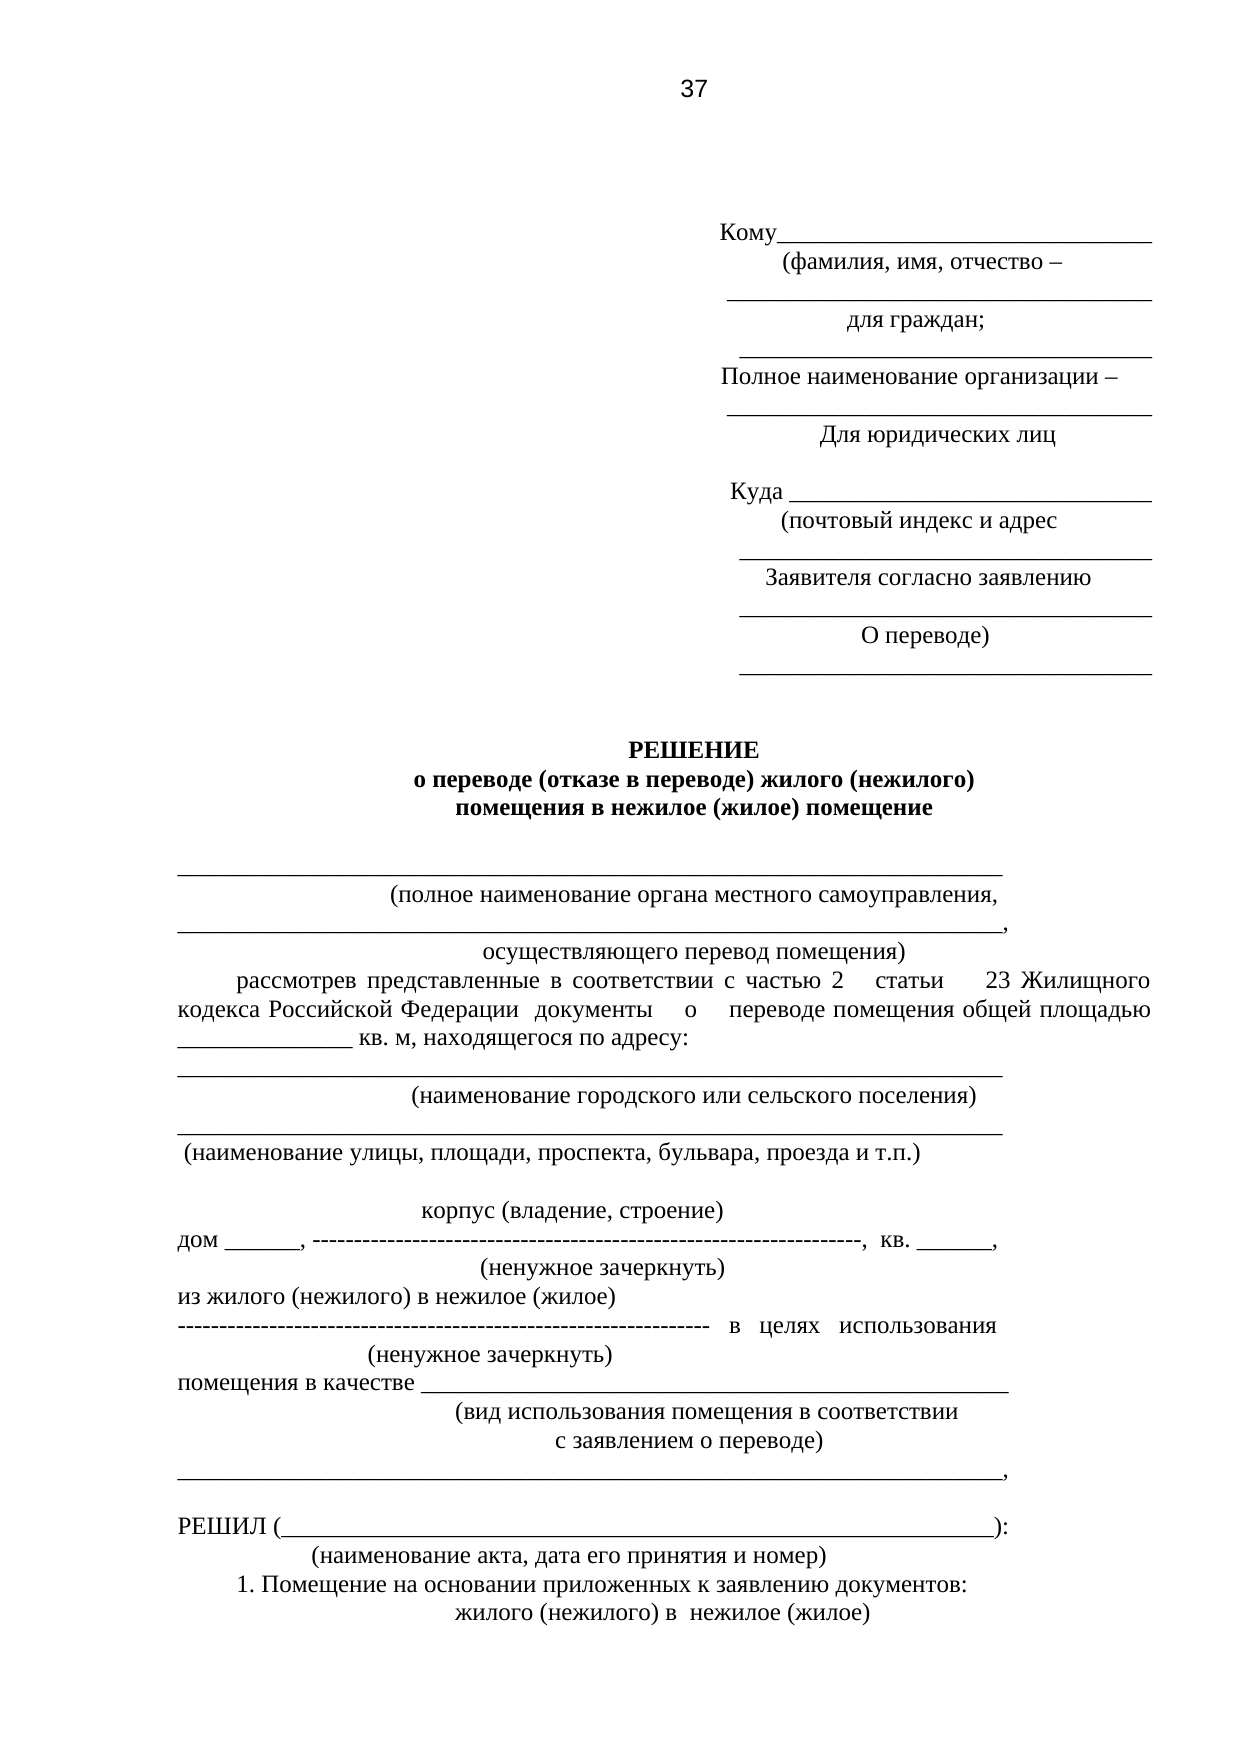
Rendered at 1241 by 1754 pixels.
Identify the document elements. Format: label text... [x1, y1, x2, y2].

text 1. Помещение на основании приложенных к заявлению документов: [177, 1569, 1152, 1597]
text (почтовый индекс и адрес [177, 505, 1152, 534]
text __________________________________ [177, 390, 1152, 419]
text __________________________________________________________________ [177, 1051, 1152, 1080]
text рассмотрев представленные в соответствии с частью 2 статьи 23 Жилищного кодекса Российской Федерации документы о переводе помещения общей площадью ______________ кв. м, находящегося по адресу: [177, 965, 1152, 1051]
text (наименование городского или сельского поселения) [177, 1080, 1152, 1109]
text Кому______________________________ [177, 217, 1152, 246]
text (ненужное зачеркнуть) [177, 1252, 1152, 1281]
text (наименование акта, дата его принятия и номер) [177, 1540, 1152, 1569]
text (вид использования помещения в соответствии [177, 1396, 1152, 1425]
text _________________________________ [177, 591, 1152, 620]
text (ненужное зачеркнуть) [177, 1339, 1152, 1367]
text __________________________________________________________________, [177, 907, 1152, 936]
text _________________________________ [177, 649, 1152, 677]
text помещения в качестве _______________________________________________ [177, 1367, 1152, 1396]
text РЕШИЛ (_________________________________________________________): [177, 1511, 1152, 1540]
text Для юридических лиц [177, 419, 1152, 447]
text __________________________________________________________________ [177, 1109, 1152, 1137]
text для граждан; [177, 304, 1152, 332]
text Полное наименование организации – [177, 361, 1152, 390]
text из жилого (нежилого) в нежилое (жилое) [177, 1281, 1152, 1310]
text О переводе) [177, 620, 1152, 649]
text корпус (владение, строение) [177, 1195, 1152, 1224]
text жилого (нежилого) в нежилое (жилое) [177, 1597, 1152, 1626]
text ---------------------------------------------------------------- в целях использования [177, 1310, 1152, 1339]
text (фамилия, имя, отчество – [177, 246, 1152, 275]
text помещения в нежилое (жилое) помещение [177, 792, 1152, 821]
text __________________________________ [177, 275, 1152, 304]
text РЕШЕНИЕ [177, 735, 1152, 764]
text осуществляющего перевод помещения) [177, 936, 1152, 965]
text _________________________________ [177, 534, 1152, 562]
text _________________________________ [177, 332, 1152, 361]
text __________________________________________________________________, [177, 1454, 1152, 1482]
text Заявителя согласно заявлению [177, 562, 1152, 591]
text Куда _____________________________ [177, 476, 1152, 505]
text дом ______, ------------------------------------------------------------------, кв. ______, [177, 1224, 1152, 1252]
text (наименование улицы, площади, проспекта, бульвара, проезда и т.п.) [177, 1137, 1152, 1166]
text с заявлением о переводе) [177, 1425, 1152, 1454]
text __________________________________________________________________ [177, 850, 1152, 879]
text о переводе (отказе в переводе) жилого (нежилого) [177, 764, 1152, 792]
text (полное наименование органа местного самоуправления, [177, 879, 1152, 907]
